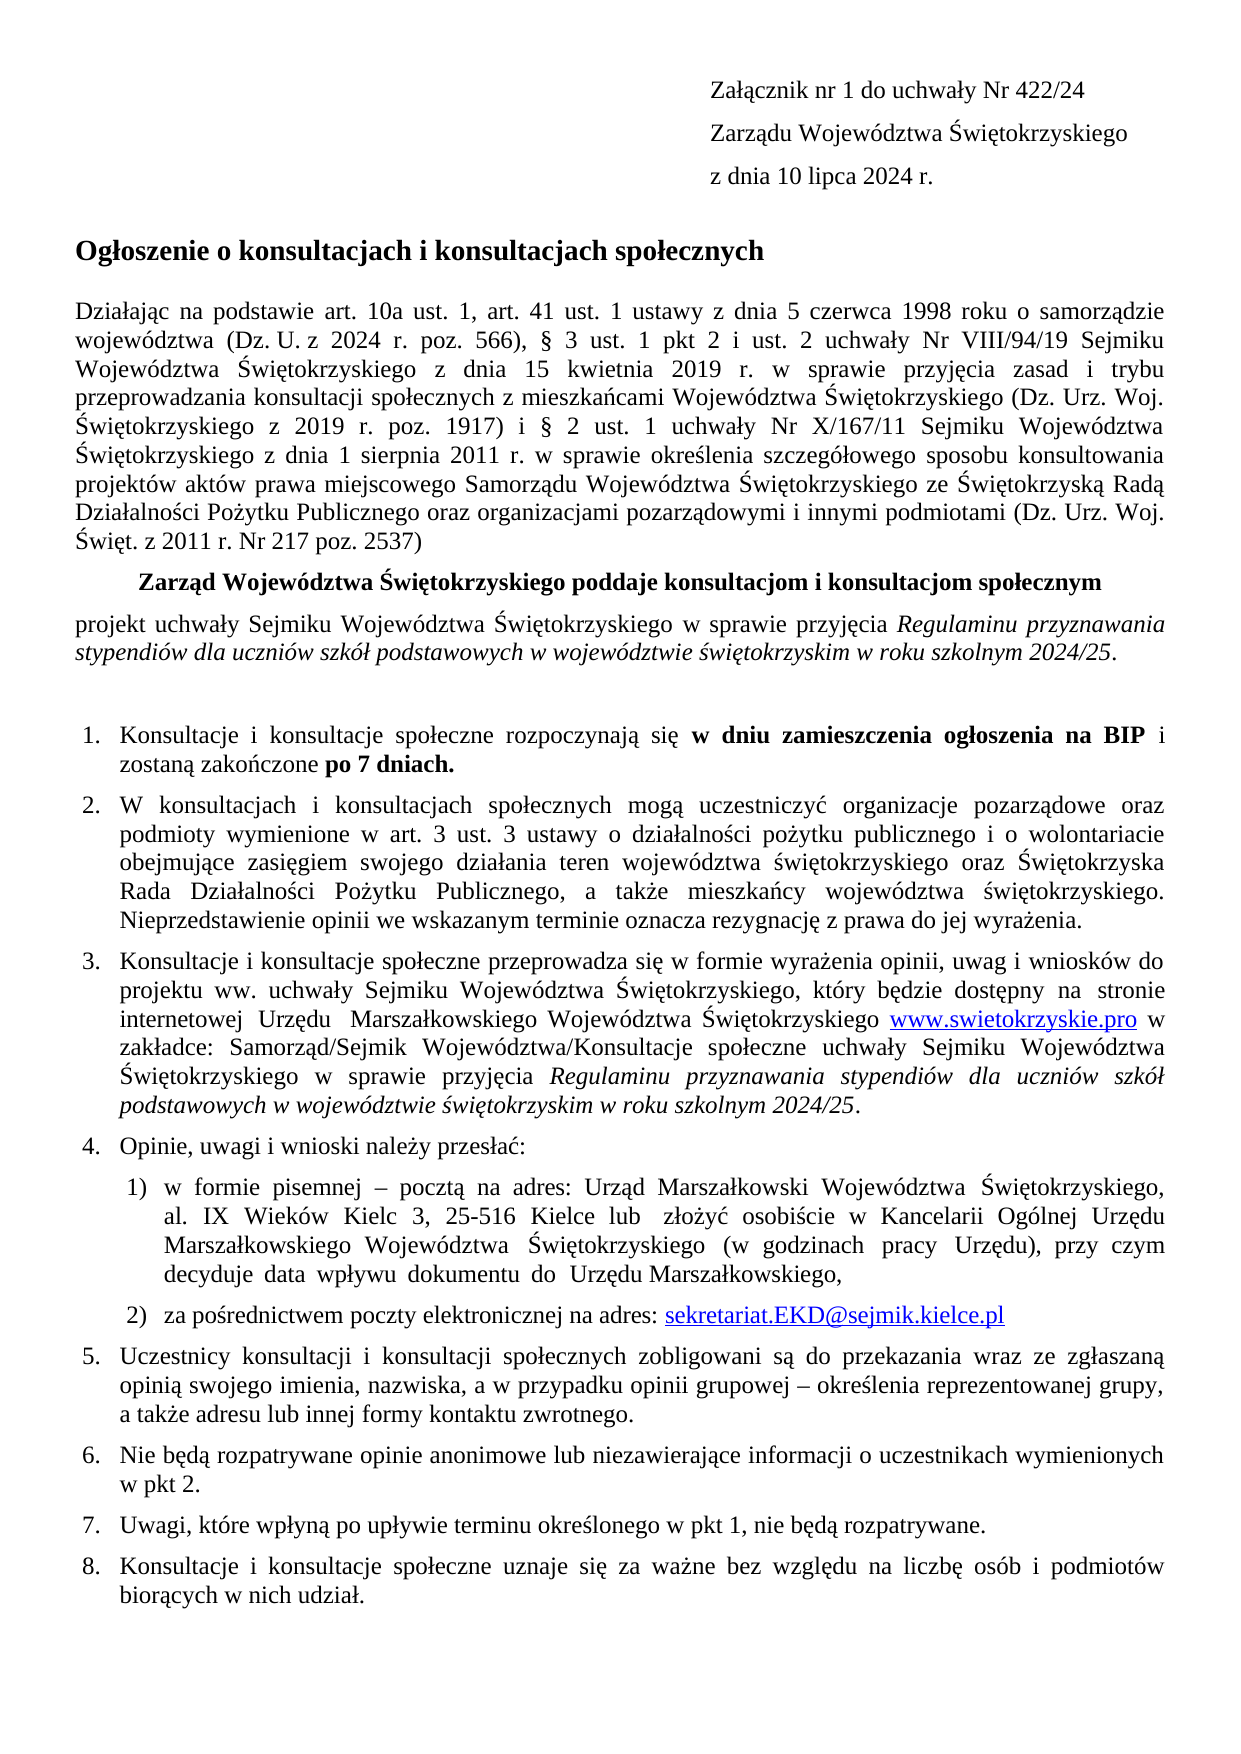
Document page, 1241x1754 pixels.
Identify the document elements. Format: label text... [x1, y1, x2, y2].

list za pośrednictwem poczty elektronicznej na adres: sekretariat.EKD@sejmik.kielce.pl [126, 1300, 1165, 1329]
list Konsultacje i konsultacje społeczne rozpoczynają się w dniu zamieszczenia ogłoszenia na BIP i zostaną zakończone po 7 dniach. [82, 720, 1165, 777]
text Załącznik nr 1 do uchwały Nr 422/24 [710, 75, 1165, 104]
list Uczestnicy konsultacji i konsultacji społecznych zobligowani są do przekazania wraz ze zgłaszaną opinią swojego imienia, nazwiska, a w przypadku opinii grupowej – określenia reprezentowanej grupy, a także adresu lub innej formy kontaktu zwrotnego. [82, 1341, 1165, 1427]
text Zarząd Województwa Świętokrzyskiego poddaje konsultacjom i konsultacjom społecznym [75, 567, 1165, 596]
text Ogłoszenie o konsultacjach i konsultacjach społecznych [75, 233, 1165, 267]
text z dnia 10 lipca 2024 r. [710, 161, 1165, 190]
list Opinie, uwagi i wnioski należy przesłać: [82, 1131, 1165, 1160]
list W konsultacjach i konsultacjach społecznych mogą uczestniczyć organizacje pozarządowe oraz podmioty wymienione w art. 3 ust. 3 ustawy o działalności pożytku publicznego i o wolontariacie obejmujące zasięgiem swojego działania teren województwa świętokrzyskiego oraz Świętokrzyska Rada Działalności Pożytku Publicznego, a także mieszkańcy województwa świętokrzyskiego. Nieprzedstawienie opinii we wskazanym terminie oznacza rezygnację z prawa do jej wyrażenia. [82, 790, 1165, 934]
text Działając na podstawie art. 10a ust. 1, art. 41 ust. 1 ustawy z dnia 5 czerwca 1998 roku o samorządzie województwa (Dz. U. z 2024 r. poz. 566), § 3 ust. 1 pkt 2 i ust. 2 uchwały Nr VIII/94/19 Sejmiku Województwa Świętokrzyskiego z dnia 15 kwietnia 2019 r. w sprawie przyjęcia zasad i trybu przeprowadzania konsultacji społecznych z mieszkańcami Województwa Świętokrzyskiego (Dz. Urz. Woj. Świętokrzyskiego z 2019 r. poz. 1917) i § 2 ust. 1 uchwały Nr X/167/11 Sejmiku Województwa Świętokrzyskiego z dnia 1 sierpnia 2011 r. w sprawie określenia szczegółowego sposobu konsultowania projektów aktów prawa miejscowego Samorządu Województwa Świętokrzyskiego ze Świętokrzyską Radą Działalności Pożytku Publicznego oraz organizacjami pozarządowymi i innymi podmiotami (Dz. Urz. Woj. Święt. z 2011 r. Nr 217 poz. 2537) [75, 296, 1165, 555]
list Nie będą rozpatrywane opinie anonimowe lub niezawierające informacji o uczestnikach wymienionych w pkt 2. [82, 1440, 1165, 1497]
text Zarządu Województwa Świętokrzyskiego [710, 118, 1165, 147]
list Konsultacje i konsultacje społeczne uznaje się za ważne bez względu na liczbę osób i podmiotów biorących w nich udział. [82, 1551, 1165, 1609]
list Uwagi, które wpłyną po upływie terminu określonego w pkt 1, nie będą rozpatrywane. [82, 1510, 1165, 1539]
list Konsultacje i konsultacje społeczne przeprowadza się w formie wyrażenia opinii, uwag i wniosków do projektu ww. uchwały Sejmiku Województwa Świętokrzyskiego, który będzie dostępny na stronie internetowej Urzędu Marszałkowskiego Województwa Świętokrzyskiego www.swietokrzyskie.pro w zakładce: Samorząd/Sejmik Województwa/Konsultacje społeczne uchwały Sejmiku Województwa Świętokrzyskiego w sprawie przyjęcia Regulaminu przyznawania stypendiów dla uczniów szkół podstawowych w województwie świętokrzyskim w roku szkolnym 2024/25. [82, 946, 1165, 1119]
text projekt uchwały Sejmiku Województwa Świętokrzyskiego w sprawie przyjęcia Regulaminu przyznawania stypendiów dla uczniów szkół podstawowych w województwie świętokrzyskim w roku szkolnym 2024/25. [75, 609, 1165, 666]
list w formie pisemnej – pocztą na adres: Urząd Marszałkowski Województwa Świętokrzyskiego, al. IX Wieków Kielc 3, 25-516 Kielce lub złożyć osobiście w Kancelarii Ogólnej Urzędu Marszałkowskiego Województwa Świętokrzyskiego (w godzinach pracy Urzędu), przy czym decyduje data wpływu dokumentu do Urzędu Marszałkowskiego, [126, 1172, 1165, 1287]
